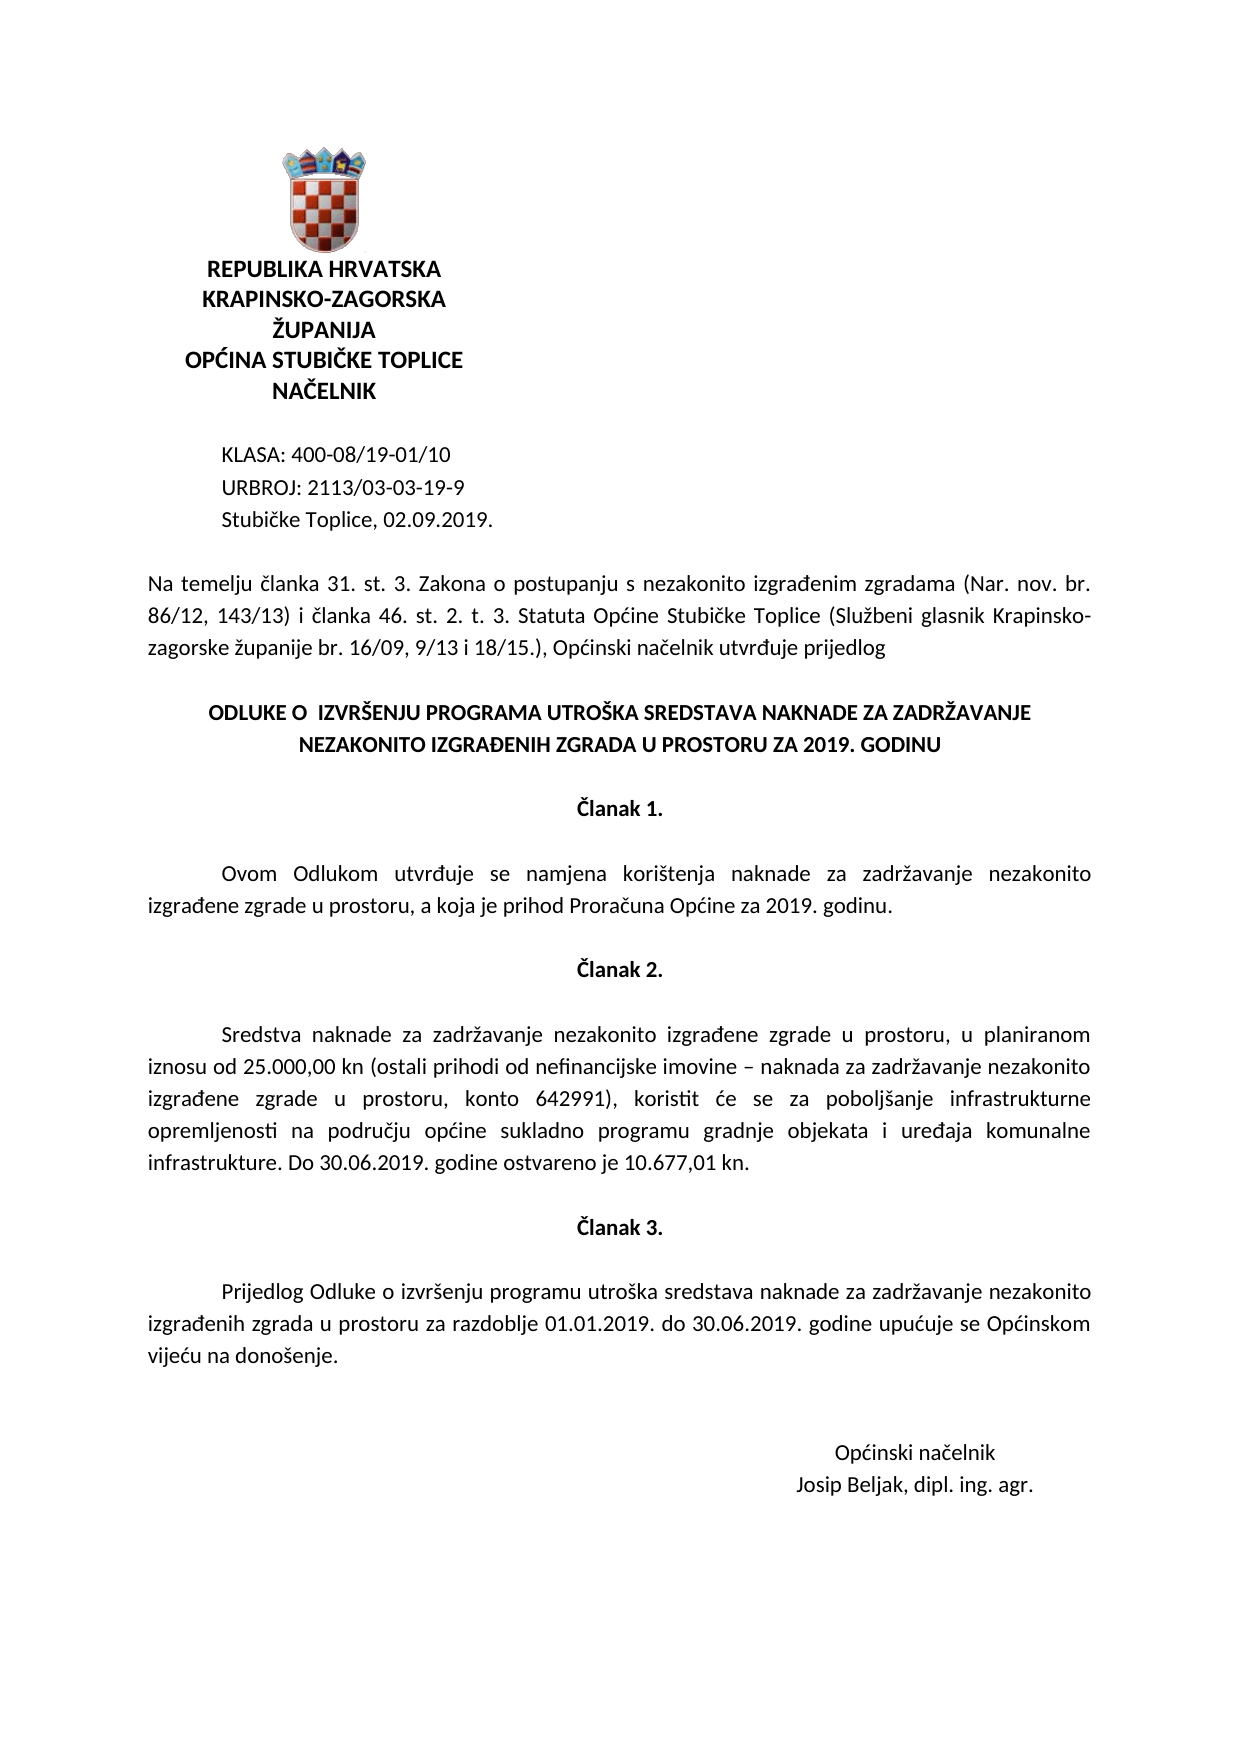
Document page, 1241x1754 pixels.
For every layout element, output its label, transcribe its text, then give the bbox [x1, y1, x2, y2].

text Na temelju članka 31. st. 3. Zakona o postupanju s nezakonito izgrađenim zgradama (Nar. nov. br. 86/12, 143/13) i članka 46. st. 2. t. 3. Statuta Općine Stubičke Toplice (Službeni glasnik Krapinsko-zagorske županije br. 16/09, 9/13 i 18/15.), Općinski načelnik utvrđuje prijedlog [148, 569, 1093, 662]
text Stubičke Toplice, 02.09.2019. [221, 505, 1093, 533]
text KLASA: 400-08/19-01/10 [221, 440, 1093, 468]
table_header REPUBLIKA HRVATSKA KRAPINSKO-ZAGORSKA ŽUPANIJA OPĆINA STUBIČKE TOPLICE NAČELNIK [136, 148, 512, 405]
text Članak 3. [148, 1213, 1093, 1241]
text Članak 2. [148, 955, 1093, 983]
text Općinski načelnik [664, 1438, 1093, 1466]
text Sredstva naknade za zadržavanje nezakonito izgrađene zgrade u prostoru, u planiranom iznosu od 25.000,00 kn (ostali prihodi od nefinancijske imovine – naknada za zadržavanje nezakonito izgrađene zgrade u prostoru, konto 642991), koristit će se za poboljšanje infrastrukturne opremljenosti na području općine sukladno programu gradnje objekata i uređaja komunalne infrastrukture. Do 30.06.2019. godine ostvareno je 10.677,01 kn. [148, 1020, 1093, 1177]
picture [282, 147, 366, 253]
text Josip Beljak, dipl. ing. agr. [664, 1470, 1093, 1498]
text URBROJ: 2113/03-03-19-9 [221, 473, 1093, 501]
text Prijedlog Odluke o izvršenju programu utroška sredstava naknade za zadržavanje nezakonito izgrađenih zgrada u prostoru za razdoblje 01.01.2019. do 30.06.2019. godine upućuje se Općinskom vijeću na donošenje. [148, 1277, 1093, 1370]
text ODLUKE O IZVRŠENJU PROGRAMA UTROŠKA SREDSTAVA NAKNADE ZA ZADRŽAVANJE NEZAKONITO IZGRAĐENIH ZGRADA U PROSTORU ZA 2019. GODINU [148, 698, 1093, 758]
text Članak 1. [148, 794, 1093, 822]
text Ovom Odlukom utvrđuje se namjena korištenja naknade za zadržavanje nezakonito izgrađene zgrade u prostoru, a koja je prihod Proračuna Općine za 2019. godinu. [148, 859, 1093, 919]
